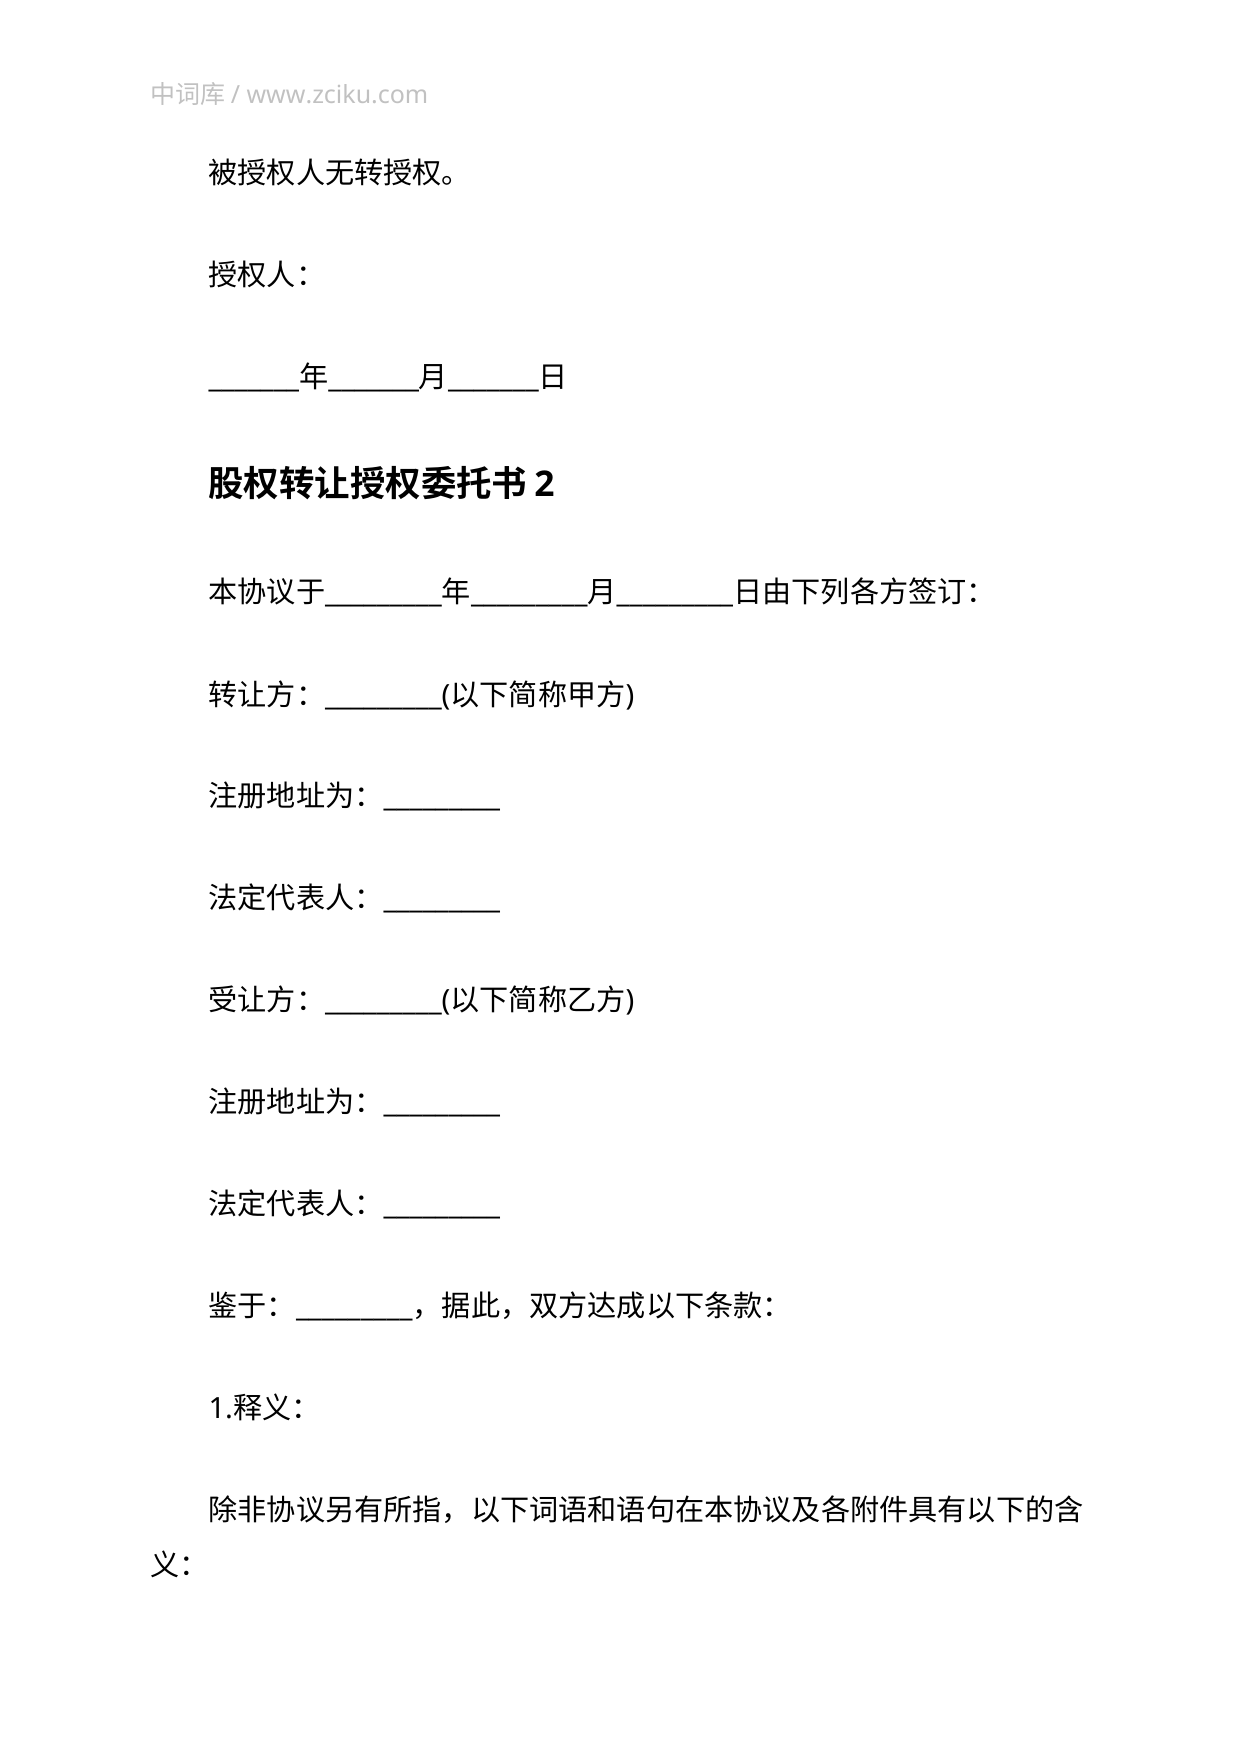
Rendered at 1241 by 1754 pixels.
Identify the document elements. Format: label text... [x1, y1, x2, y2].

text 除非协议另有所指，以下词语和语句在本协议及各附件具有以下的含义： [150, 1487, 1090, 1584]
text 1.释义： [150, 1385, 1090, 1427]
text 授权人： [150, 252, 1090, 294]
text 鉴于：_________，据此，双方达成以下条款： [150, 1283, 1090, 1325]
text 受让方：_________(以下简称乙方) [150, 977, 1090, 1019]
text 注册地址为：_________ [150, 773, 1090, 815]
text 注册地址为：_________ [150, 1079, 1090, 1121]
text 股权转让授权委托书2 [150, 456, 1090, 507]
text _______年_______月_______日 [150, 353, 1090, 396]
text 本协议于_________年_________月_________日由下列各方签订： [150, 569, 1090, 611]
text 转让方：_________(以下简称甲方) [150, 671, 1090, 713]
text 法定代表人：_________ [150, 875, 1090, 917]
text 法定代表人：_________ [150, 1181, 1090, 1223]
text 被授权人无转授权。 [150, 150, 1090, 192]
